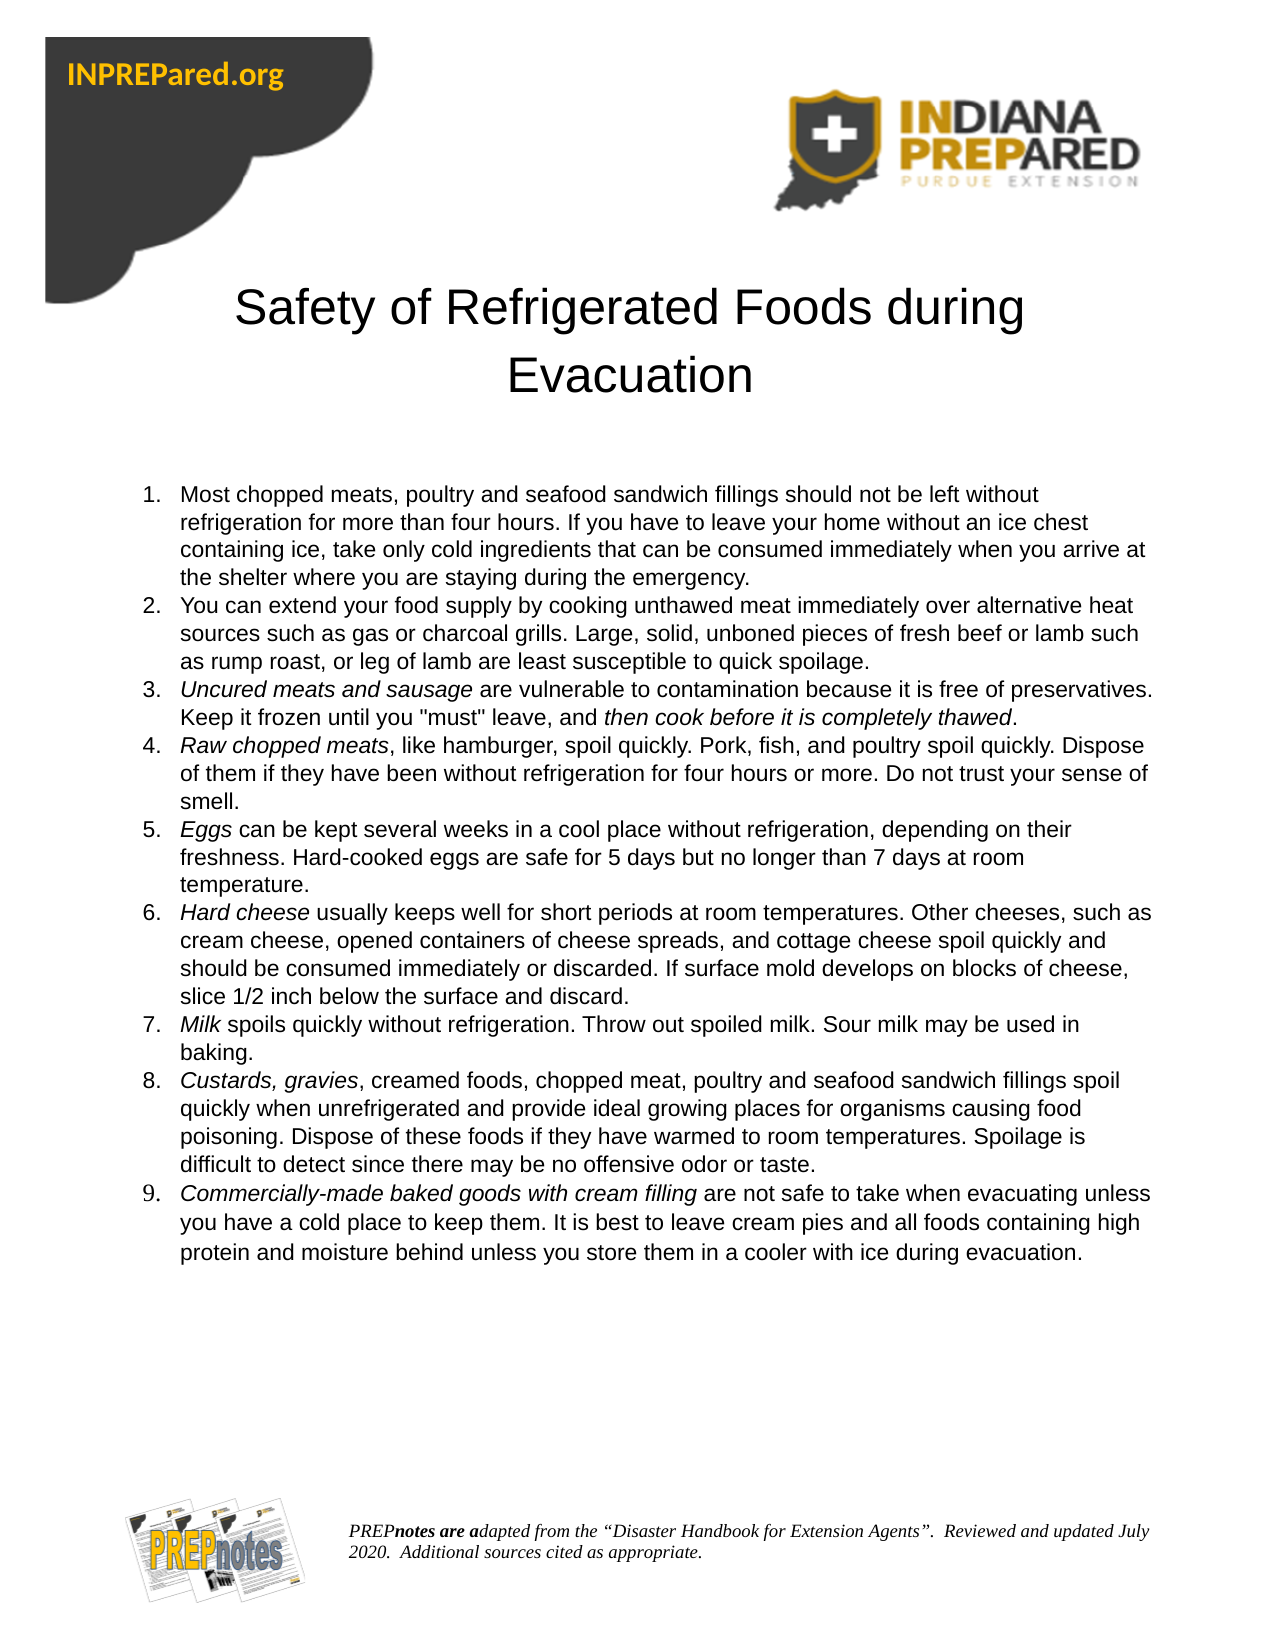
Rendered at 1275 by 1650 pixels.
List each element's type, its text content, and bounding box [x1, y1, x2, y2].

text Safety of Refrigerated Foods during Evacuation [105, 277, 1155, 402]
list Custards, gravies, creamed foods, chopped meat, poultry and seafood sandwich fillings spoil quickly when unrefrigerated and provide ideal growing places for organisms causing food poisoning. Dispose of these foods if they have warmed to room temperatures. Spoilage is difficult to detect since there may be no offensive odor or taste. [142, 1067, 1155, 1177]
list Hard cheese usually keeps well for short periods at room temperatures. Other cheeses, such as cream cheese, opened containers of cheese spreads, and cottage cheese spoil quickly and should be consumed immediately or discarded. If surface mold develops on blocks of cheese, slice 1/2 inch below the surface and discard. [142, 899, 1155, 1009]
list You can extend your food supply by cooking unthawed meat immediately over alternative heat sources such as gas or charcoal grills. Large, solid, unboned pieces of fresh beef or lamb such as rump roast, or leg of lamb are least susceptible to quick spoilage. [142, 592, 1155, 674]
list Milk spoils quickly without refrigeration. Throw out spoiled milk. Sour milk may be used in baking. [142, 1011, 1155, 1065]
picture [125, 1498, 306, 1603]
list Most chopped meats, poultry and seafood sandwich fillings should not be left without refrigeration for more than four hours. If you have to leave your home without an ice chest containing ice, take only cold ingredients that can be consumed immediately when you arrive at the shelter where you are staying during the emergency. [142, 481, 1155, 591]
picture [45, 37, 1233, 314]
list Eggs can be kept several weeks in a cool place without refrigeration, depending on their freshness. Hard-cooked eggs are safe for 5 days but no longer than 7 days at room temperature. [142, 816, 1155, 898]
list Uncured meats and sausage are vulnerable to contamination because it is free of preservatives. Keep it frozen until you "must" leave, and then cook before it is completely thawed. [142, 676, 1155, 730]
list Commercially-made baked goods with cream filling are not safe to take when evacuating unless you have a cold place to keep them. It is best to leave cream pies and all foods containing high protein and moisture behind unless you store them in a cooler with ice during evacuation. [142, 1178, 1155, 1266]
list Raw chopped meats, like hamburger, spoil quickly. Pork, fish, and poultry spoil quickly. Dispose of them if they have been without refrigeration for four hours or more. Do not trust your sense of smell. [142, 732, 1155, 814]
